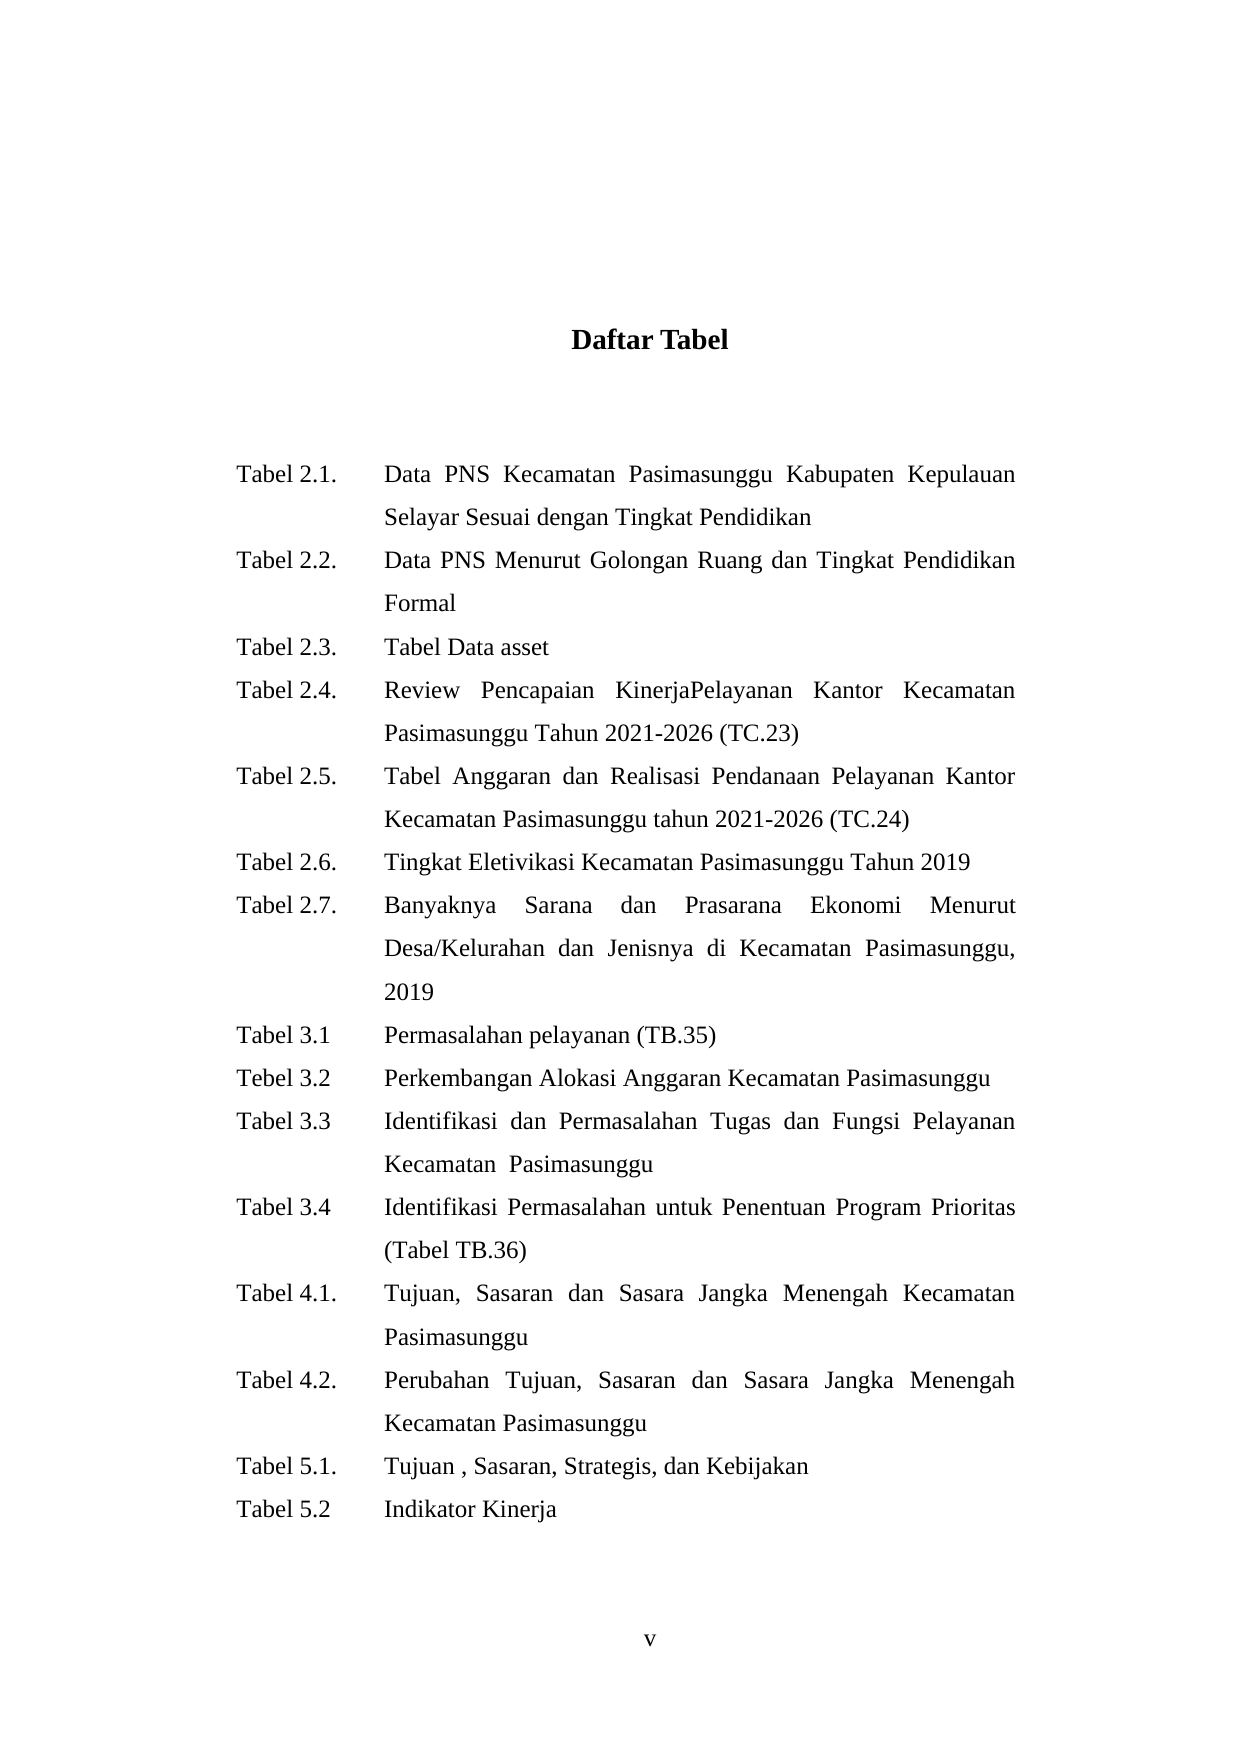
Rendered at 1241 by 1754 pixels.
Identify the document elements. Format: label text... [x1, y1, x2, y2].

text Tabel 3.3 Identifikasi dan Permasalahan Tugas dan Fungsi Pelayanan Kecamatan Pasimasunggu [236, 1106, 1016, 1178]
text Tabel 2.2. Data PNS Menurut Golongan Ruang dan Tingkat Pendidikan Formal [236, 545, 1016, 617]
text Tebel 3.2 Perkembangan Alokasi Anggaran Kecamatan Pasimasunggu [236, 1063, 1016, 1092]
subtitle Daftar Tabel [236, 322, 1063, 356]
text Tabel 4.1. Tujuan, Sasaran dan Sasara Jangka Menengah Kecamatan Pasimasunggu [236, 1278, 1016, 1350]
text Tabel 2.5. Tabel Anggaran dan Realisasi Pendanaan Pelayanan Kantor Kecamatan Pasimasunggu tahun 2021-2026 (TC.24) [236, 761, 1016, 833]
text Tabel 2.3. Tabel Data asset [236, 632, 1016, 660]
text Tabel 3.1 Permasalahan pelayanan (TB.35) [236, 1020, 1016, 1048]
text Tabel 2.7. Banyaknya Sarana dan Prasarana Ekonomi Menurut Desa/Kelurahan dan Jenisnya di Kecamatan Pasimasunggu, 2019 [236, 890, 1016, 1005]
text Tabel 4.2. Perubahan Tujuan, Sasaran dan Sasara Jangka Menengah Kecamatan Pasimasunggu [236, 1365, 1016, 1437]
text Tabel 5.1. Tujuan , Sasaran, Strategis, dan Kebijakan [236, 1451, 1016, 1480]
text Tabel 5.2 Indikator Kinerja [236, 1494, 1016, 1523]
text Tabel 2.4. Review Pencapaian KinerjaPelayanan Kantor Kecamatan Pasimasunggu Tahun 2021-2026 (TC.23) [236, 675, 1016, 747]
text Tabel 2.1. Data PNS Kecamatan Pasimasunggu Kabupaten Kepulauan Selayar Sesuai dengan Tingkat Pendidikan [236, 459, 1016, 531]
text Tabel 3.4 Identifikasi Permasalahan untuk Penentuan Program Prioritas (Tabel TB.36) [236, 1192, 1016, 1264]
text Tabel 2.6. Tingkat Eletivikasi Kecamatan Pasimasunggu Tahun 2019 [236, 847, 1016, 876]
